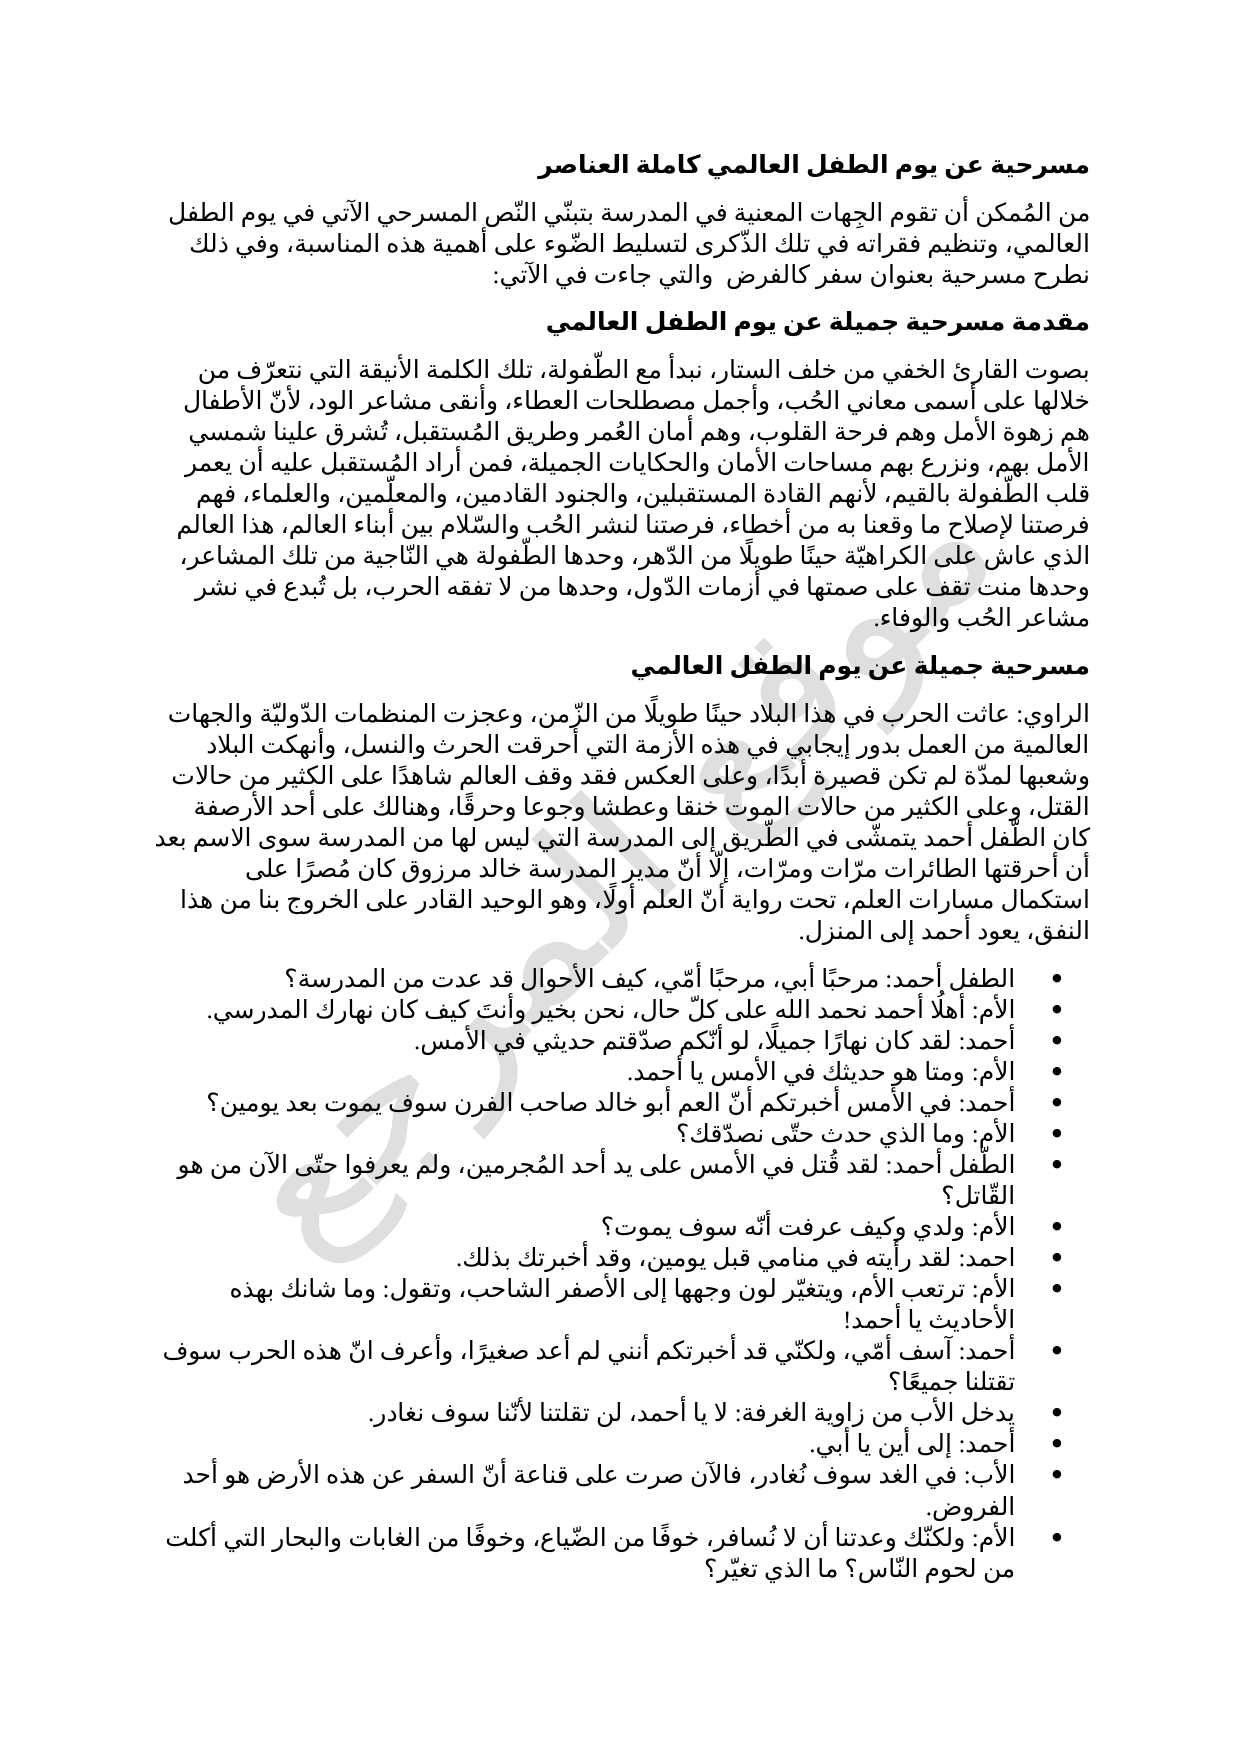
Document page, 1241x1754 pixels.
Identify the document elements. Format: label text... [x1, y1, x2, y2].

list أحمد: لقد كان نهارًا جميلًا، لو أنّكم صدّقتم حديثي في الأمس. [150, 1026, 1053, 1055]
list الأم: ترتعب الأم، ويتغيّر لون وجهها إلى الأصفر الشاحب، وتقول: وما شانك بهذه الأحاديث يا أحمد! [150, 1274, 1053, 1334]
list الأم: ولكنّك وعدتنا أن لا نُسافر، خوفًا من الضّياع، وخوفًا من الغابات والبحار التي أكلت من لحوم النّاس؟ ما الذي تغيّر؟ [150, 1523, 1053, 1582]
list الأم: ولدي وكيف عرفت أنّه سوف يموت؟ [150, 1212, 1053, 1241]
list أحمد: في الأمس أخبرتكم أنّ العم أبو خالد صاحب الفرن سوف يموت بعد يومين؟ [150, 1088, 1053, 1117]
list الأم: ومتا هو حديثك في الأمس يا أحمد. [150, 1057, 1053, 1086]
text بصوت القارئ الخفي من خلف الستار، نبدأ مع الطّفولة، تلك الكلمة الأنيقة التي نتعرّف من خلالها على أسمى معاني الحُب، وأجمل مصطلحات العطاء، وأنقى مشاعر الود، لأنّ الأطفال هم زهوة الأمل وهم فرحة القلوب، وهم أمان العُمر وطريق المُستقبل، تُشرق علينا شمسي الأمل بهم، ونزرع بهم مساحات الأمان والحكايات الجميلة، فمن أراد المُستقبل عليه أن يعمر قلب الطّفولة بالقيم، لأنهم القادة المستقبلين، والجنود القادمين، والمعلّمين، والعلماء، فهم فرصتنا لإصلاح ما وقعنا به من أخطاء، فرصتنا لنشر الحُب والسّلام بين أبناء العالم، هذا العالم الذي عاش على الكراهيّة حينًا طويلًا من الدّهر، وحدها الطّفولة هي النّاجية من تلك المشاعر، وحدها منت تقف على صمتها في أزمات الدّول، وحدها من لا تفقه الحرب، بل تُبدع في نشر مشاعر الحُب والوفاء. [150, 355, 1090, 632]
list الطّفل أحمد: لقد قُتل في الأمس على يد أحد المُجرمين، ولم يعرفوا حتّى الآن من هو القّاتل؟ [150, 1150, 1053, 1210]
text من المُمكن أن تقوم الجِهات المعنية في المدرسة بتبنّي النّص المسرحي الآتي في يوم الطفل العالمي، وتنظيم فقراته في تلك الذّكرى لتسليط الضّوء على أهمية هذه المناسبة، وفي ذلك نطرح مسرحية بعنوان سفر كالفرض والتي جاءت في الآتي: [150, 198, 1090, 288]
list الأم: وما الذي حدث حتّى نصدّقك؟ [150, 1119, 1053, 1148]
list الطفل أحمد: مرحبًا أبي، مرحبًا أمّي، كيف الأحوال قد عدت من المدرسة؟ [150, 964, 1053, 993]
list احمد: لقد رأيته في منامي قبل يومين، وقد أخبرتك بذلك. [150, 1243, 1053, 1272]
list الأب: في الغد سوف نُغادر، فالآن صرت على قناعة أنّ السفر عن هذه الأرض هو أحد الفروض. [150, 1461, 1053, 1520]
list يدخل الأب من زاوية الغرفة: لا يا أحمد، لن تقلتنا لأنّنا سوف نغادر. [150, 1398, 1053, 1427]
text الراوي: عاثت الحرب في هذا البلاد حينًا طويلًا من الزّمن، وعجزت المنظمات الدّوليّة والجهات العالمية من العمل بدور إيجابي في هذه الأزمة التي أحرقت الحرث والنسل، وأنهكت البلاد وشعبها لمدّة لم تكن قصيرة أبدًا، وعلى العكس فقد وقف العالم شاهدًا على الكثير من حالات القتل، وعلى الكثير من حالات الموت خنقا وعطشا وجوعا وحرقًا، وهنالك على أحد الأرصفة كان الطّفل أحمد يتمشّى في الطّريق إلى المدرسة التي ليس لها من المدرسة سوى الاسم بعد أن أحرقتها الطائرات مرّات ومرّات، إلّا أنّ مدير المدرسة خالد مرزوق كان مُصرًا على استكمال مسارات العلم، تحت رواية أنّ العلم أولًا، وهو الوحيد القادر على الخروج بنا من هذا النفق، يعود أحمد إلى المنزل. [150, 699, 1090, 945]
list الأم: أهلُا أحمد نحمد الله على كلّ حال، نحن بخير وأنتَ كيف كان نهارك المدرسي. [150, 995, 1053, 1024]
list أحمد: إلى أين يا أبي. [150, 1429, 1053, 1458]
text مسرحية عن يوم الطفل العالمي كاملة العناصر [150, 150, 1090, 179]
text مسرحية جميلة عن يوم الطفل العالمي [150, 651, 1090, 680]
list أحمد: آسف أمّي، ولكنّي قد أخبرتكم أنني لم أعد صغيرًا، وأعرف انّ هذه الحرب سوف تقتلنا جميعًا؟ [150, 1336, 1053, 1396]
text مقدمة مسرحية جميلة عن يوم الطفل العالمي [150, 307, 1090, 336]
